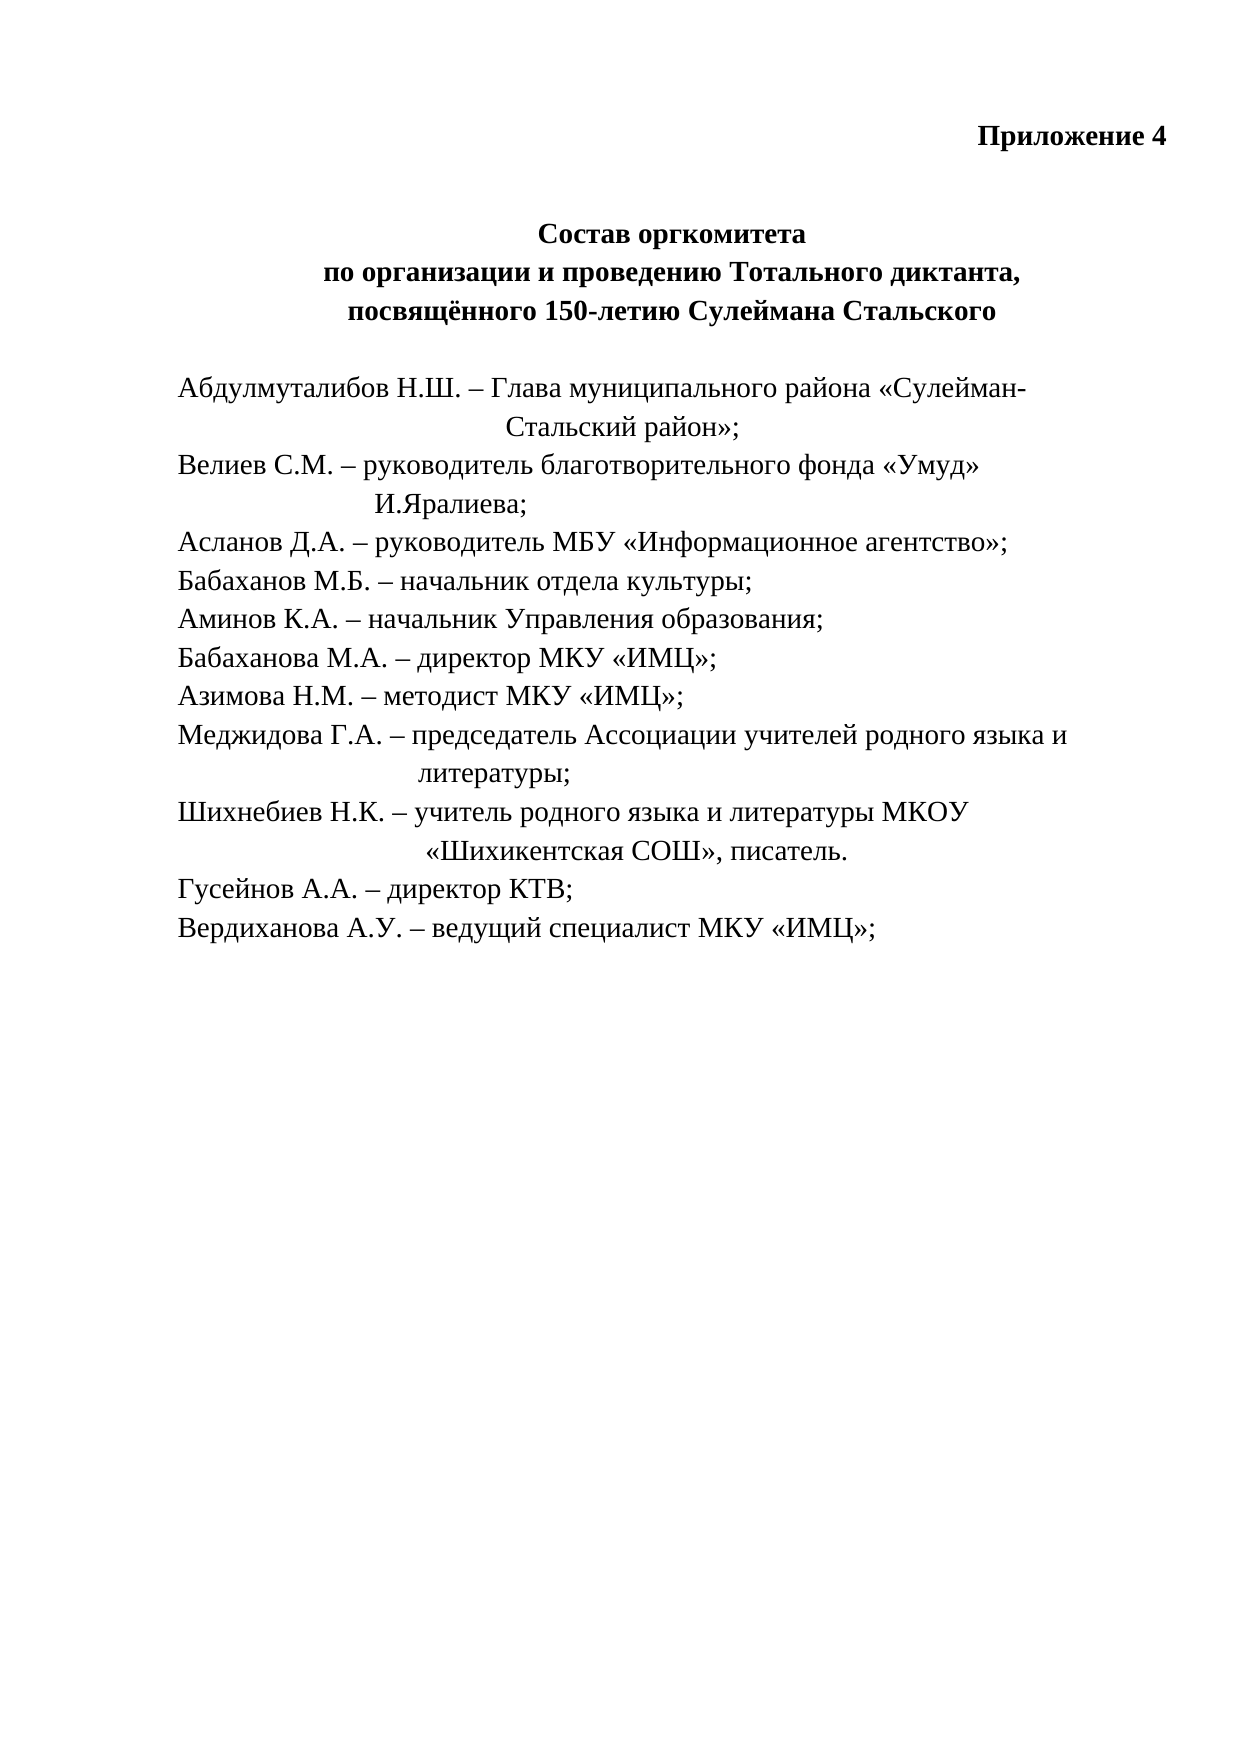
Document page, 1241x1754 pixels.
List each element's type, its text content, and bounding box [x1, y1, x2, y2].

text литературы; [177, 756, 1167, 789]
text посвящённого 150-летию Сулеймана Стальского [177, 293, 1167, 327]
text Азимова Н.М. – методист МКУ «ИМЦ»; [177, 678, 1167, 712]
text по организации и проведению Тотального диктанта, [177, 254, 1167, 288]
text Приложение 4 [177, 118, 1167, 152]
text Шихнебиев Н.К. – учитель родного языка и литературы МКОУ [177, 794, 1167, 828]
text Асланов Д.А. – руководитель МБУ «Информационное агентство»; [177, 524, 1167, 558]
text Гусейнов А.А. – директор КТВ; [177, 871, 1167, 905]
text Вердиханова А.У. – ведущий специалист МКУ «ИМЦ»; [177, 910, 1167, 943]
text Аминов К.А. – начальник Управления образования; [177, 601, 1167, 635]
text Бабаханов М.Б. – начальник отдела культуры; [177, 563, 1167, 596]
text Стальский район»; [177, 409, 1167, 442]
text Абдулмуталибов Н.Ш. – Глава муниципального района «Сулейман- [177, 370, 1167, 404]
text Меджидова Г.А. – председатель Ассоциации учителей родного языка и [177, 717, 1167, 751]
text Состав оргкомитета [177, 216, 1167, 249]
text Велиев С.М. – руководитель благотворительного фонда «Умуд» [177, 447, 1167, 481]
text И.Яралиева; [177, 486, 1167, 519]
text «Шихикентская СОШ», писатель. [177, 833, 1167, 866]
text Бабаханова М.А. – директор МКУ «ИМЦ»; [177, 640, 1167, 673]
